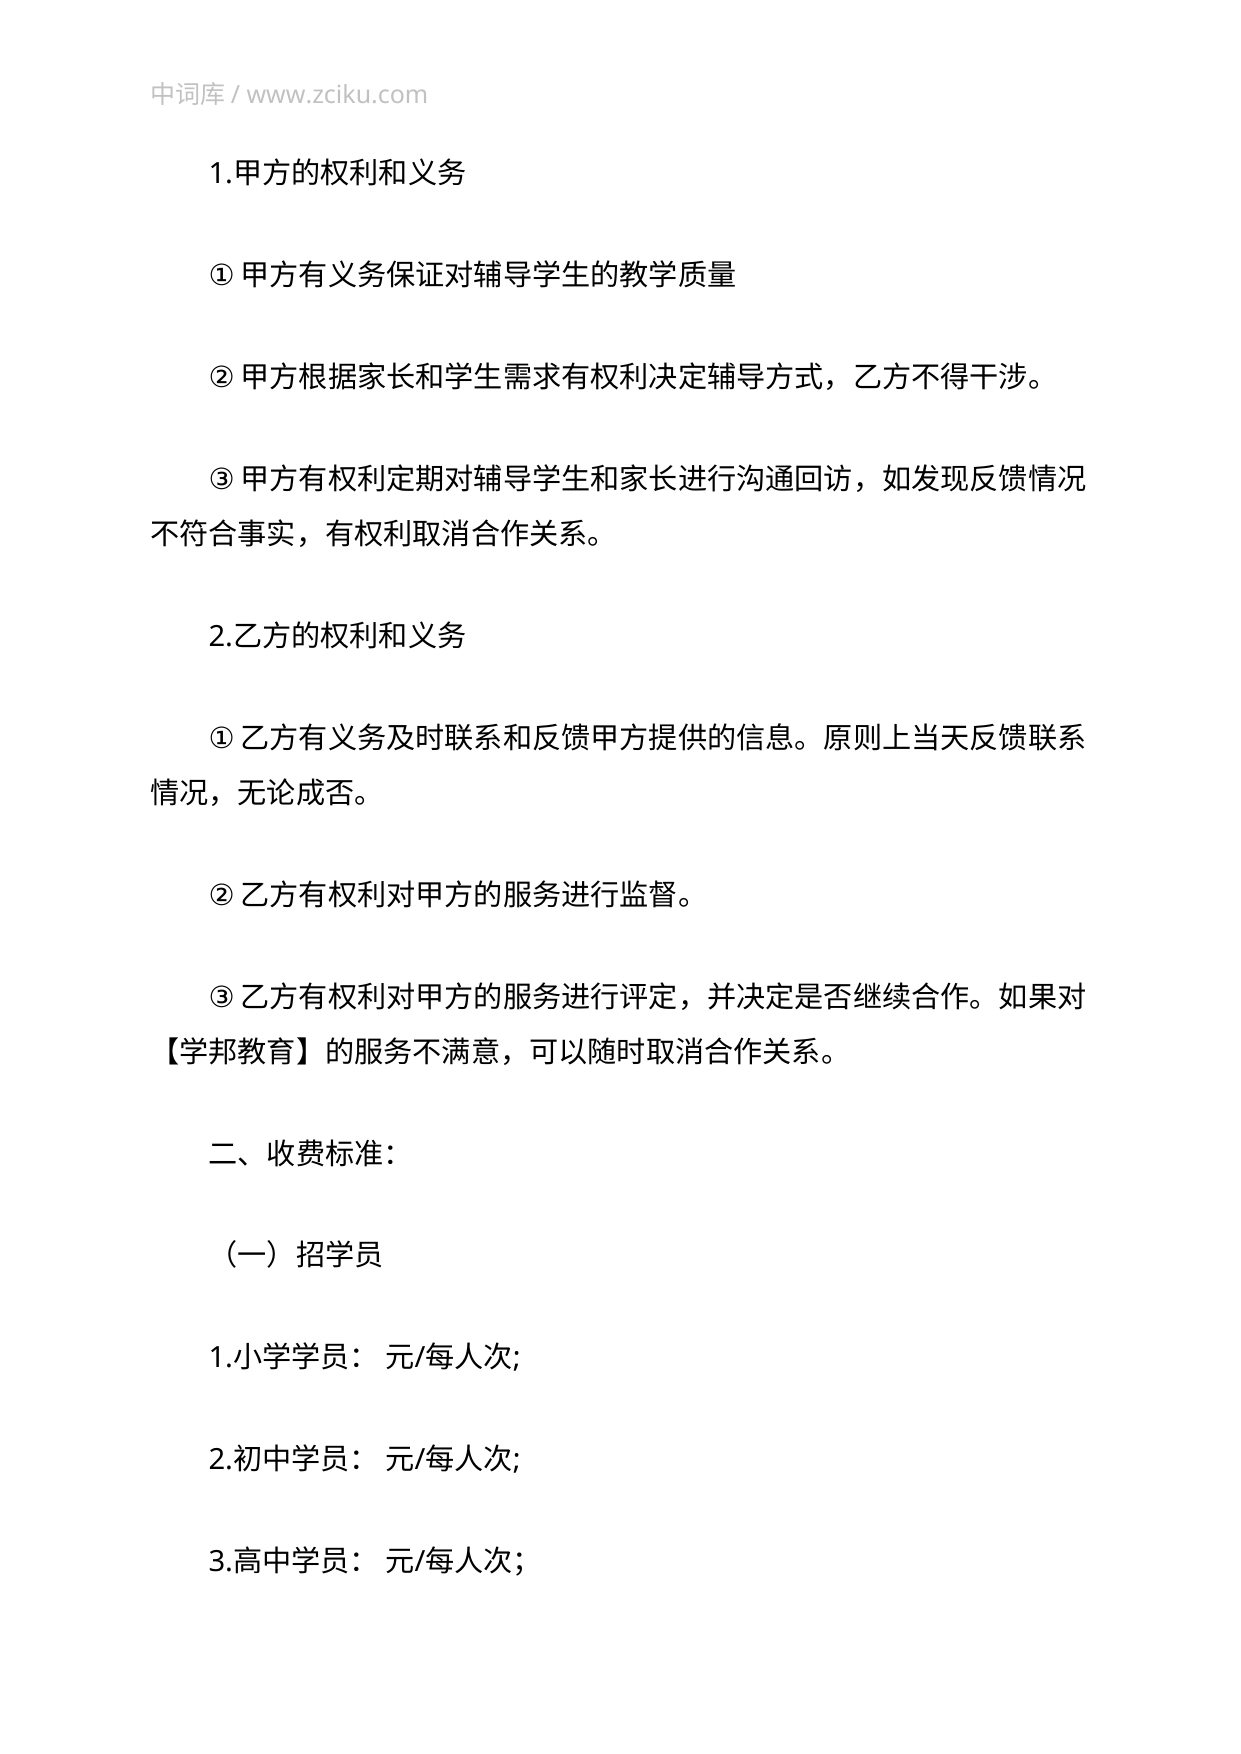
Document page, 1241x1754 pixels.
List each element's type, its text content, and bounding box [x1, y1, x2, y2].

text ①甲方有义务保证对辅导学生的教学质量 [150, 252, 1090, 294]
text ③甲方有权利定期对辅导学生和家长进行沟通回访，如发现反馈情况不符合事实，有权利取消合作关系。 [150, 456, 1090, 553]
text 1.甲方的权利和义务 [150, 150, 1090, 192]
text ②乙方有权利对甲方的服务进行监督。 [150, 871, 1090, 914]
text 2.初中学员： 元/每人次; [150, 1436, 1090, 1478]
text 3.高中学员： 元/每人次； [150, 1538, 1090, 1580]
text 2.乙方的权利和义务 [150, 613, 1090, 655]
text （一）招学员 [150, 1232, 1090, 1274]
text ③乙方有权利对甲方的服务进行评定，并决定是否继续合作。如果对【学邦教育】的服务不满意，可以随时取消合作关系。 [150, 973, 1090, 1071]
text 二、收费标准： [150, 1130, 1090, 1172]
text ①乙方有义务及时联系和反馈甲方提供的信息。原则上当天反馈联系情况，无论成否。 [150, 715, 1090, 812]
text 1.小学学员： 元/每人次; [150, 1334, 1090, 1376]
text ②甲方根据家长和学生需求有权利决定辅导方式，乙方不得干涉。 [150, 354, 1090, 396]
